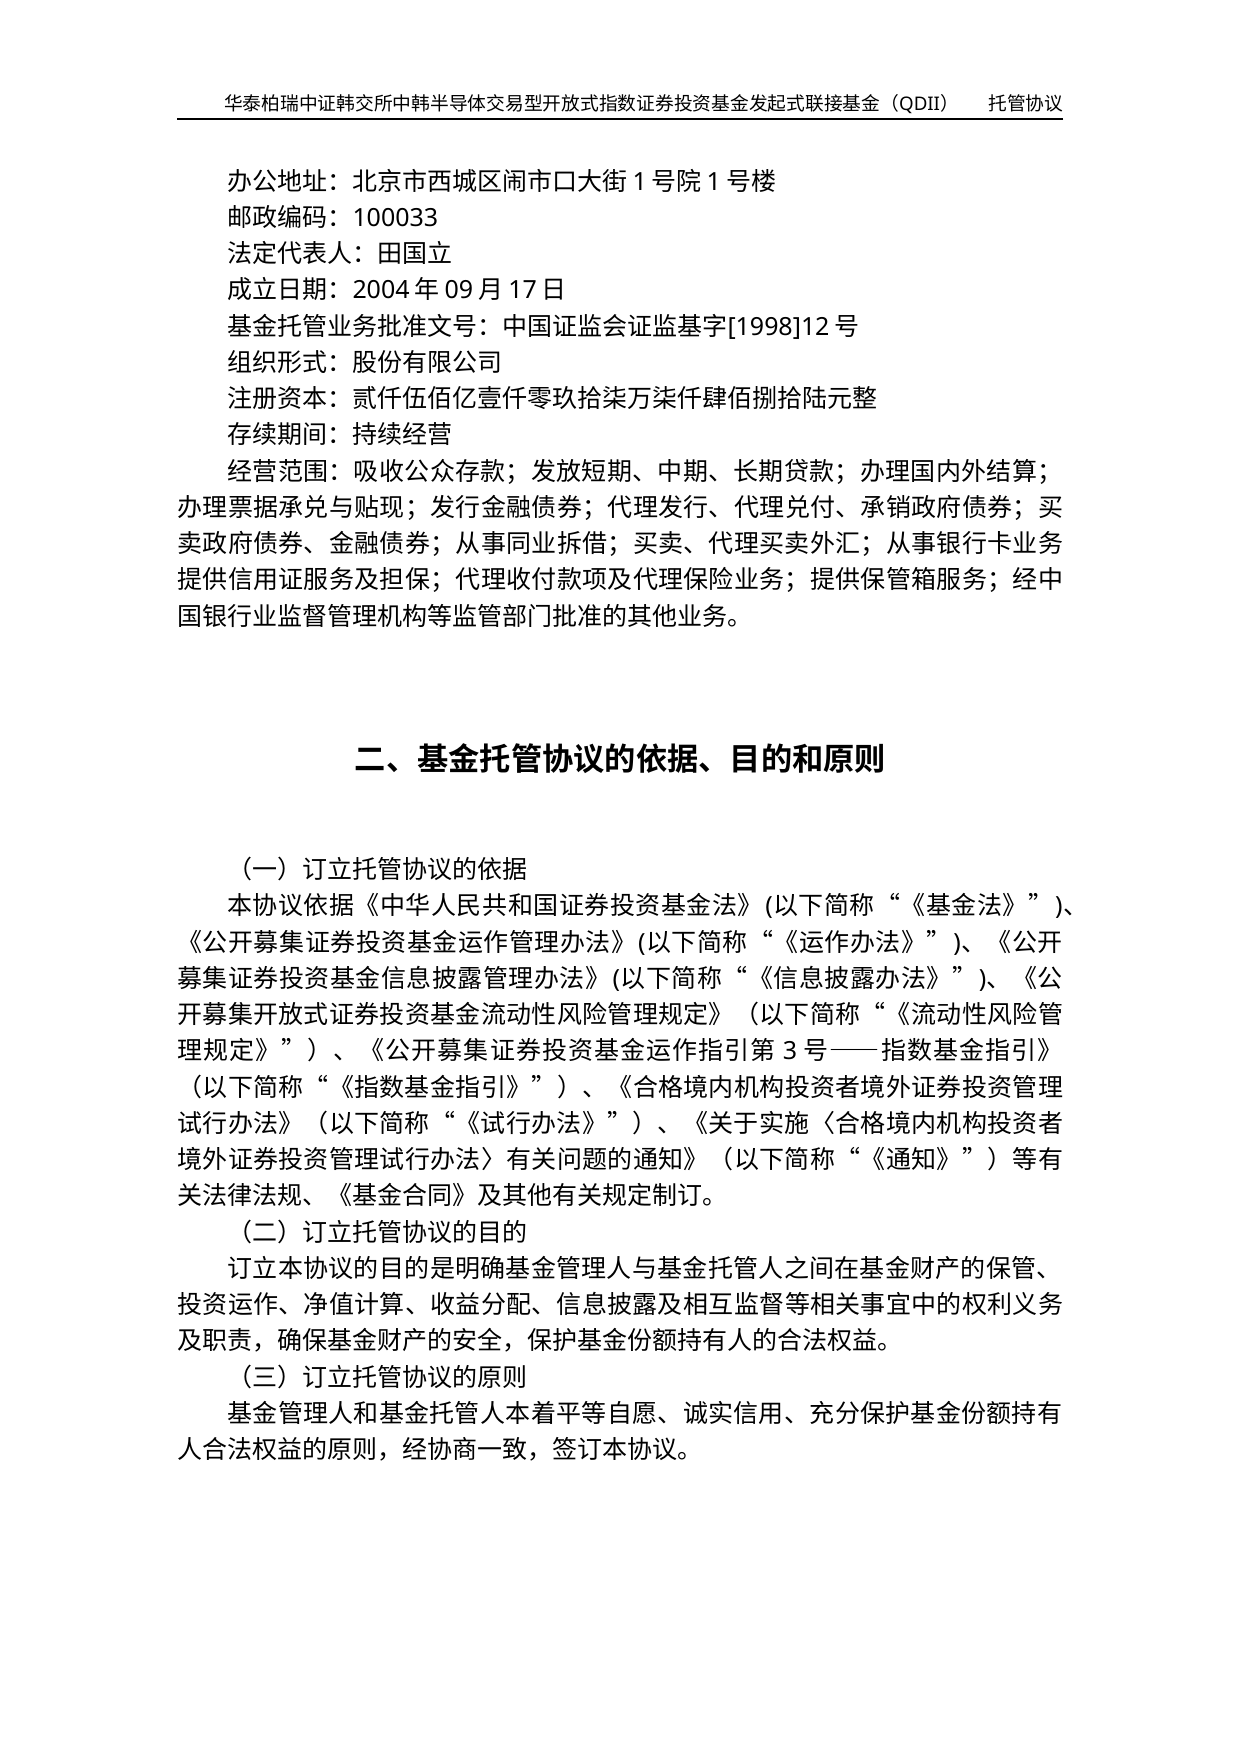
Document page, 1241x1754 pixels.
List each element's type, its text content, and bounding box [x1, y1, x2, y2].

text 基金管理人和基金托管人本着平等自愿、诚实信用、充分保护基金份额持有人合法权益的原则，经协商一致，签订本协议。 [177, 1393, 1063, 1466]
text 邮政编码：100033 [177, 197, 1063, 234]
text 组织形式：股份有限公司 [177, 342, 1063, 379]
text 办公地址：北京市西城区闹市口大街1号院1号楼 [177, 161, 1063, 197]
text 注册资本：贰仟伍佰亿壹仟零玖拾柒万柒仟肆佰捌拾陆元整 [177, 379, 1063, 415]
text 本协议依据《中华人民共和国证券投资基金法》(以下简称“《基金法》”)、《公开募集证券投资基金运作管理办法》(以下简称“《运作办法》”)、《公开募集证券投资基金信息披露管理办法》(以下简称“《信息披露办法》”)、《公开募集开放式证券投资基金流动性风险管理规定》（以下简称“《流动性风险管理规定》”）、《公开募集证券投资基金运作指引第3号——指数基金指引》（以下简称“《指数基金指引》”）、《合格境内机构投资者境外证券投资管理试行办法》（以下简称“《试行办法》”）、《关于实施〈合格境内机构投资者境外证券投资管理试行办法〉有关问题的通知》（以下简称“《通知》”）等有关法律法规、《基金合同》及其他有关规定制订。 [177, 886, 1063, 1212]
text （二）订立托管协议的目的 [177, 1212, 1063, 1248]
text 经营范围：吸收公众存款；发放短期、中期、长期贷款；办理国内外结算；办理票据承兑与贴现；发行金融债券；代理发行、代理兑付、承销政府债券；买卖政府债券、金融债券；从事同业拆借；买卖、代理买卖外汇；从事银行卡业务；提供信用证服务及担保；代理收付款项及代理保险业务；提供保管箱服务；经中国银行业监督管理机构等监管部门批准的其他业务。 [177, 451, 1063, 632]
text 存续期间：持续经营 [177, 415, 1063, 451]
text （三）订立托管协议的原则 [177, 1357, 1063, 1393]
text 订立本协议的目的是明确基金管理人与基金托管人之间在基金财产的保管、投资运作、净值计算、收益分配、信息披露及相互监督等相关事宜中的权利义务及职责，确保基金财产的安全，保护基金份额持有人的合法权益。 [177, 1248, 1063, 1357]
text 基金托管业务批准文号：中国证监会证监基字[1998]12号 [177, 306, 1063, 342]
text 成立日期：2004年09月17日 [177, 270, 1063, 306]
text （一）订立托管协议的依据 [177, 849, 1063, 886]
text 法定代表人：田国立 [177, 234, 1063, 270]
subtitle 二、基金托管协议的依据、目的和原则 [177, 724, 1063, 789]
